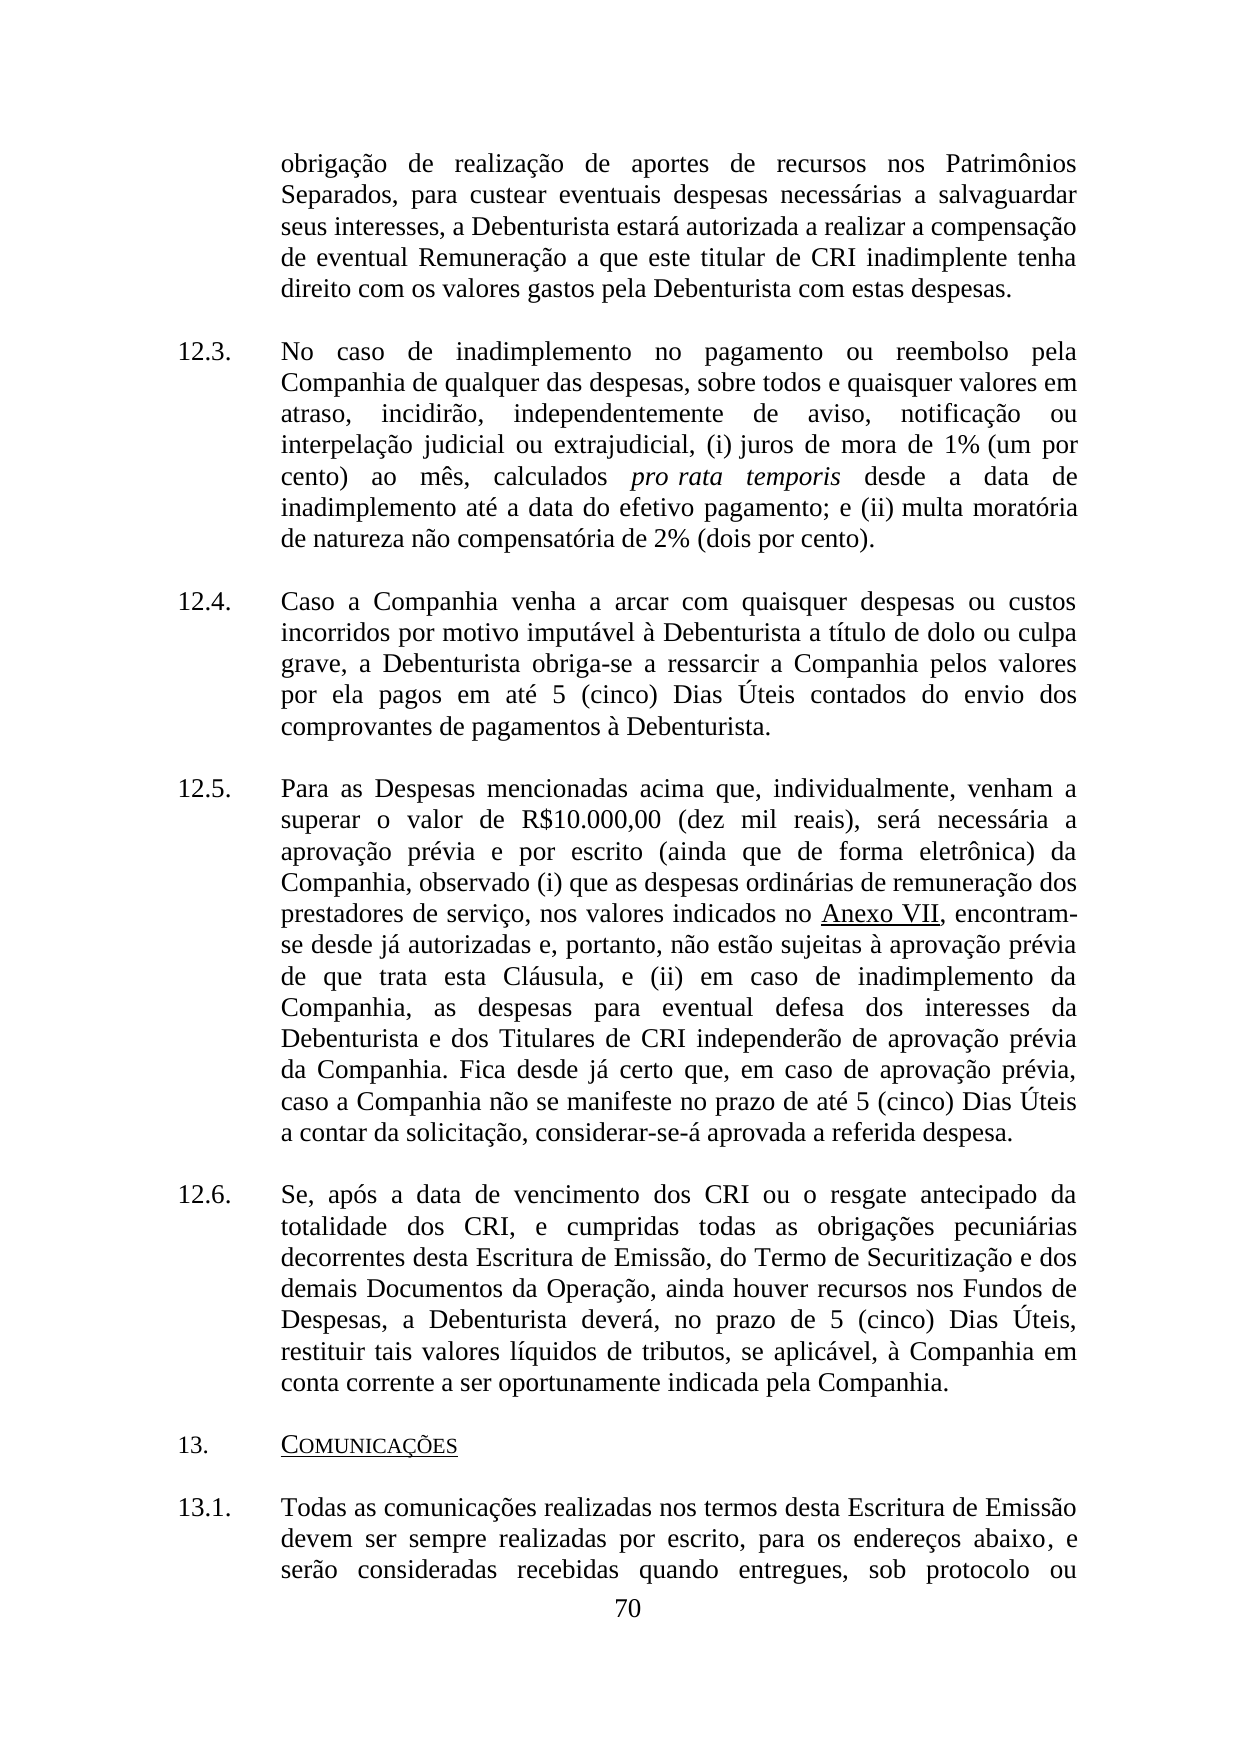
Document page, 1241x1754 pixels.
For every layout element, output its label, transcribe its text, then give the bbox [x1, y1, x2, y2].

list No caso de inadimplemento no pagamento ou reembolso pela Companhia de qualquer das despesas, sobre todos e quaisquer valores em atraso, incidirão, independentemente de aviso, notificação ou interpelação judicial ou extrajudicial, (i) juros de mora de 1% (um por cento) ao mês, calculados pro rata temporis desde a data de inadimplemento até a data do efetivo pagamento; e (ii) multa moratória de natureza não compensatória de 2% (dois por cento). [177, 335, 1078, 554]
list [177, 148, 1078, 304]
list Caso a Companhia venha a arcar com quaisquer despesas ou custos incorridos por motivo imputável à Debenturista a título de dolo ou culpa grave, a Debenturista obriga-se a ressarcir a Companhia pelos valores por ela pagos em até 5 (cinco) Dias Úteis contados do envio dos comprovantes de pagamentos à Debenturista. [177, 585, 1078, 741]
list Se, após a data de vencimento dos CRI ou o resgate antecipado da totalidade dos CRI, e cumpridas todas as obrigações pecuniárias decorrentes desta Escritura de Emissão, do Termo de Securitização e dos demais Documentos da Operação, ainda houver recursos nos Fundos de Despesas, a Debenturista deverá, no prazo de 5 (cinco) Dias Úteis, restituir tais valores líquidos de tributos, se aplicável, à Companhia em conta corrente a ser oportunamente indicada pela Companhia. [177, 1179, 1078, 1397]
list Comunicações [177, 1429, 1078, 1460]
list Para as Despesas mencionadas acima que, individualmente, venham a superar o valor de R$10.000,00 (dez mil reais), será necessária a aprovação prévia e por escrito (ainda que de forma eletrônica) da Companhia, observado (i) que as despesas ordinárias de remuneração dos prestadores de serviço, nos valores indicados no Anexo VII, encontram-se desde já autorizadas e, portanto, não estão sujeitas à aprovação prévia de que trata esta Cláusula, e (ii) em caso de inadimplemento da Companhia, as despesas para eventual defesa dos interesses da Debenturista e dos Titulares de CRI independerão de aprovação prévia da Companhia. Fica desde já certo que, em caso de aprovação prévia, caso a Companhia não se manifeste no prazo de até 5 (cinco) Dias Úteis a contar da solicitação, considerar-se-á aprovada a referida despesa. [177, 772, 1078, 1147]
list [177, 1491, 1078, 1585]
